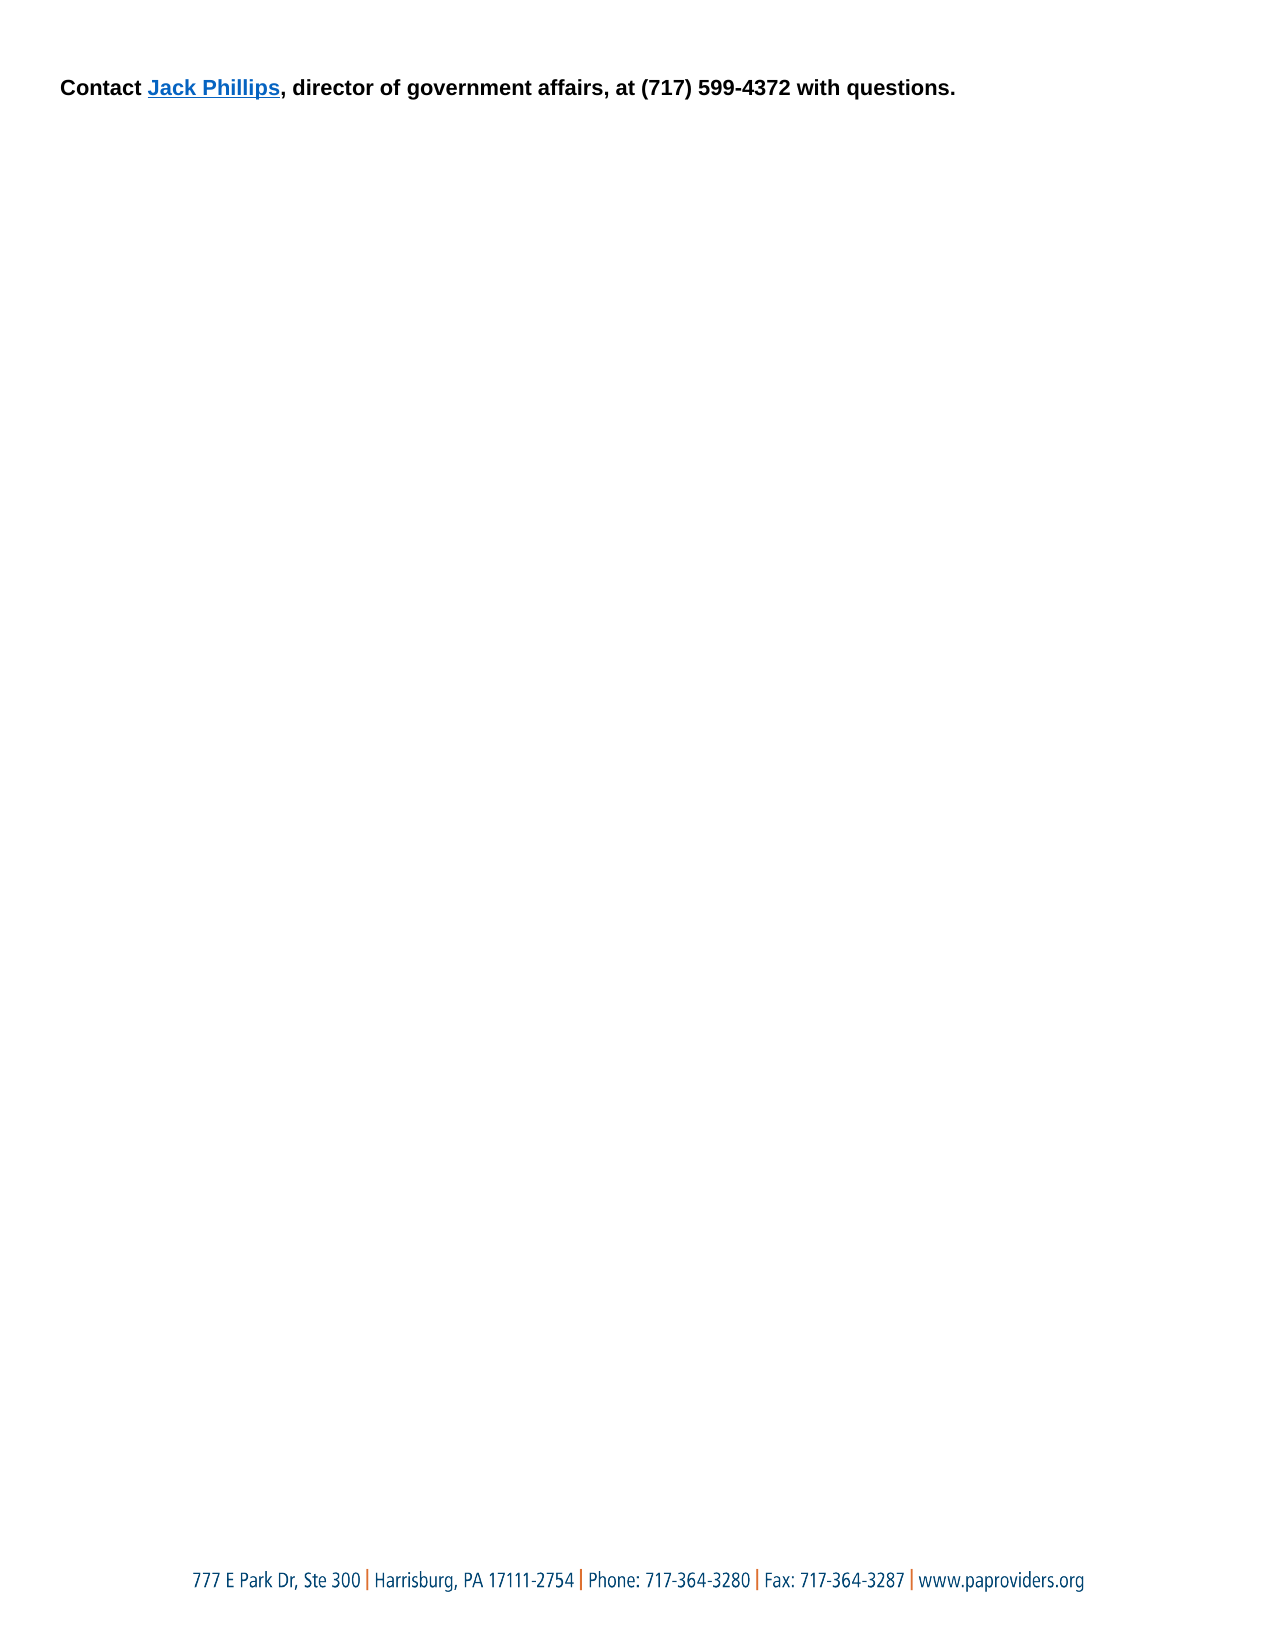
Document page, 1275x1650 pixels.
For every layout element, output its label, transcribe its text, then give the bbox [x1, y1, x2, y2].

picture [0, 1548, 1275, 1610]
text Contact Jack Phillips, director of government affairs, at (717) 599-4372 with questions. [60, 75, 1215, 100]
